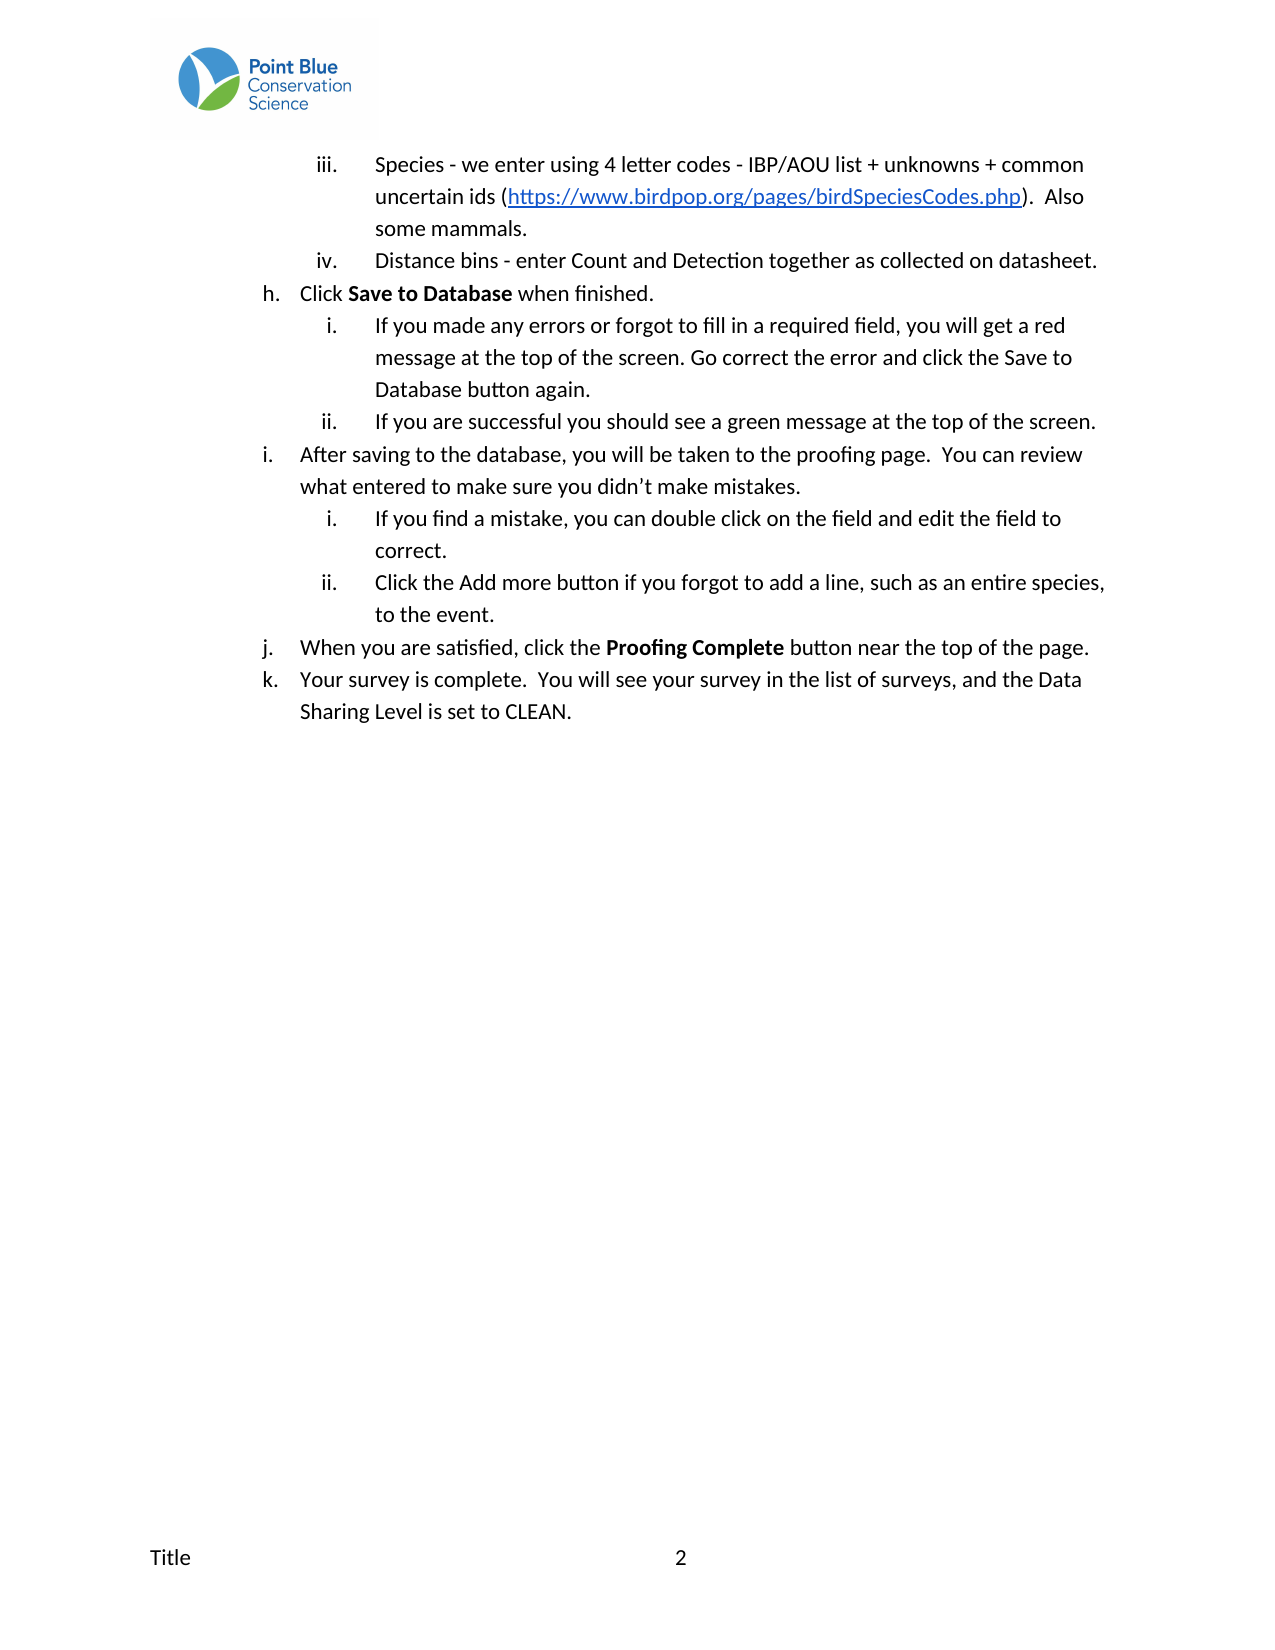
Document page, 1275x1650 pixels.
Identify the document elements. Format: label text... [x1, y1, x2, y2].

list Your survey is complete. You will see your survey in the list of surveys, and the Data Sharing Level is set to CLEAN. [262, 665, 1125, 725]
list Click the Add more button if you forgot to add a line, such as an entire species, to the event. [337, 568, 1125, 629]
list If you find a mistake, you can double click on the field and edit the field to correct. [337, 504, 1125, 564]
list If you made any errors or forgot to fill in a required field, you will get a red message at the top of the screen. Go correct the error and click the Save to Database button again. [337, 311, 1125, 403]
list Distance bins - enter Count and Detection together as collected on datasheet. [337, 247, 1125, 274]
list Species - we enter using 4 letter codes - IBP/AOU list + unknowns + common uncertain ids (https://www.birdpop.org/pages/birdSpeciesCodes.php). Also some mammals. [337, 150, 1125, 242]
picture [150, 18, 379, 140]
list Click Save to Database when finished. [262, 279, 1125, 307]
list After saving to the database, you will be taken to the proofing page. You can review what entered to make sure you didn’t make mistakes. [262, 440, 1125, 500]
list When you are satisfied, click the Proofing Complete button near the top of the page. [262, 633, 1125, 661]
list If you are successful you should see a green message at the top of the screen. [337, 407, 1125, 436]
